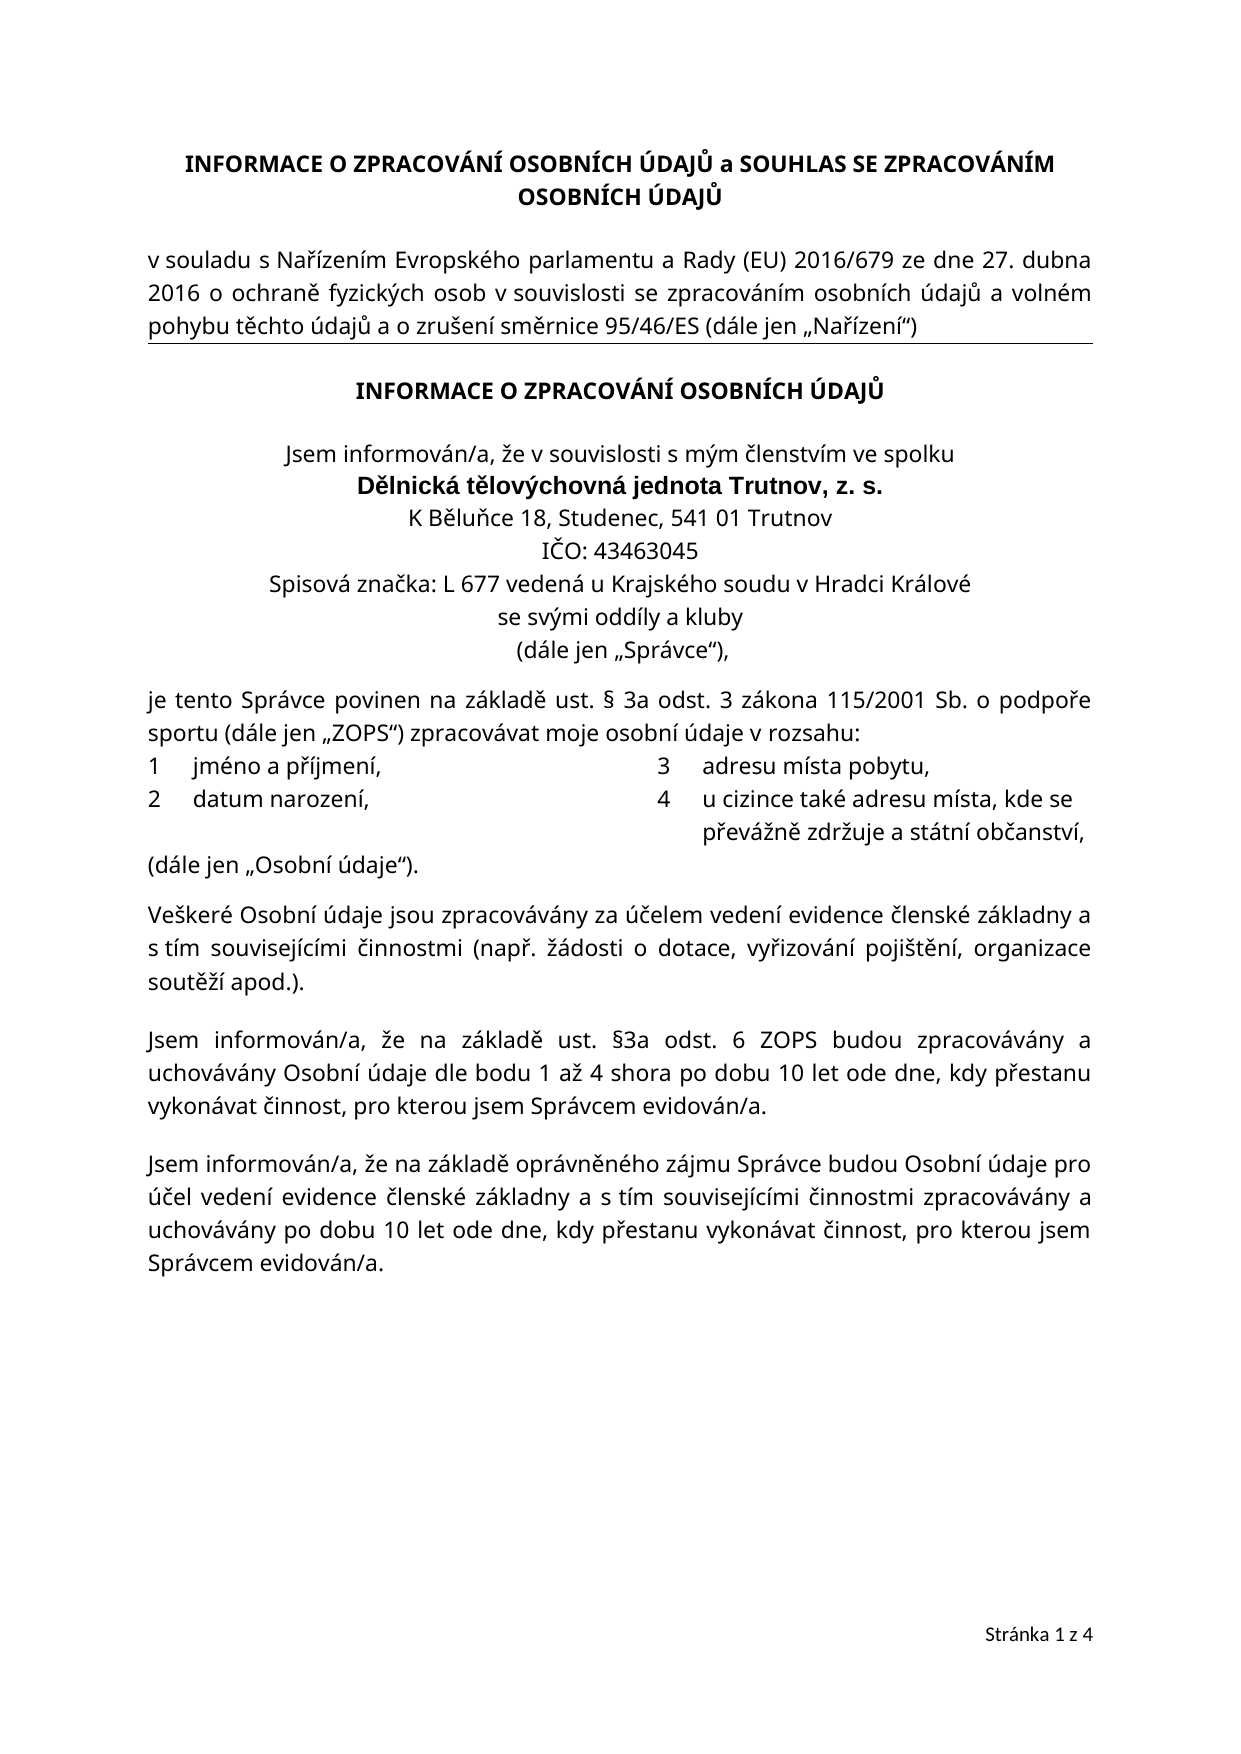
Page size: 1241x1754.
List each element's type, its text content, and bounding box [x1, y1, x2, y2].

subtitle u cizince také adresu místa, kde se převážně zdržuje a státní občanství, [657, 783, 1093, 847]
subtitle Spisová značka: L 677 vedená u Krajského soudu v Hradci Králové [148, 568, 1093, 599]
text v souladu s Nařízením Evropského parlamentu a Rady (EU) 2016/679 ze dne 27. dubna 2016 o ochraně fyzických osob v souvislosti se zpracováním osobních údajů a volném pohybu těchto údajů a o zrušení směrnice 95/46/ES (dále jen „Nařízení“) [148, 244, 1093, 343]
subtitle jméno a příjmení, [148, 750, 583, 781]
text INFORMACE O ZPRACOVÁNÍ OSOBNÍCH ÚDAJŮ [148, 375, 1093, 407]
text (dále jen „Osobní údaje“). [148, 849, 1093, 881]
text Jsem informován/a, že na základě ust. §3a odst. 6 ZOPS budou zpracovávány a uchovávány Osobní údaje dle bodu 1 až 4 shora po dobu 10 let ode dne, kdy přestanu vykonávat činnost, pro kterou jsem Správcem evidován/a. [148, 1023, 1093, 1121]
text Jsem informován/a, že na základě oprávněného zájmu Správce budou Osobní údaje pro účel vedení evidence členské základny a s tím souvisejícími činnostmi zpracovávány a uchovávány po dobu 10 let ode dne, kdy přestanu vykonávat činnost, pro kterou jsem Správcem evidován/a. [148, 1148, 1093, 1278]
text je tento Správce povinen na základě ust. § 3a odst. 3 zákona 115/2001 Sb. o podpoře sportu (dále jen „ZOPS“) zpracovávat moje osobní údaje v rozsahu: [148, 684, 1093, 748]
subtitle Dělnická tělovýchovná jednota Trutnov, z. s. [148, 471, 1093, 500]
subtitle IČO: 43463045 [148, 534, 1093, 566]
subtitle adresu místa pobytu, [657, 750, 1093, 781]
subtitle Veškeré Osobní údaje jsou zpracovávány za účelem vedení evidence členské základny a s tím souvisejícími činnostmi (např. žádosti o dotace, vyřizování pojištění, organizace soutěží apod.). [148, 899, 1093, 997]
text INFORMACE O ZPRACOVÁNÍ OSOBNÍCH ÚDAJŮ a SOUHLAS SE ZPRACOVÁNÍM OSOBNÍCH ÚDAJŮ [148, 148, 1093, 212]
subtitle se svými oddíly a kluby [148, 601, 1093, 632]
text (dále jen „Správce“), [148, 634, 1093, 665]
subtitle datum narození, [148, 783, 583, 814]
text Jsem informován/a, že v souvislosti s mým členstvím ve spolku [148, 438, 1093, 469]
subtitle K Běluňce 18, Studenec, 541 01 Trutnov [148, 501, 1093, 533]
